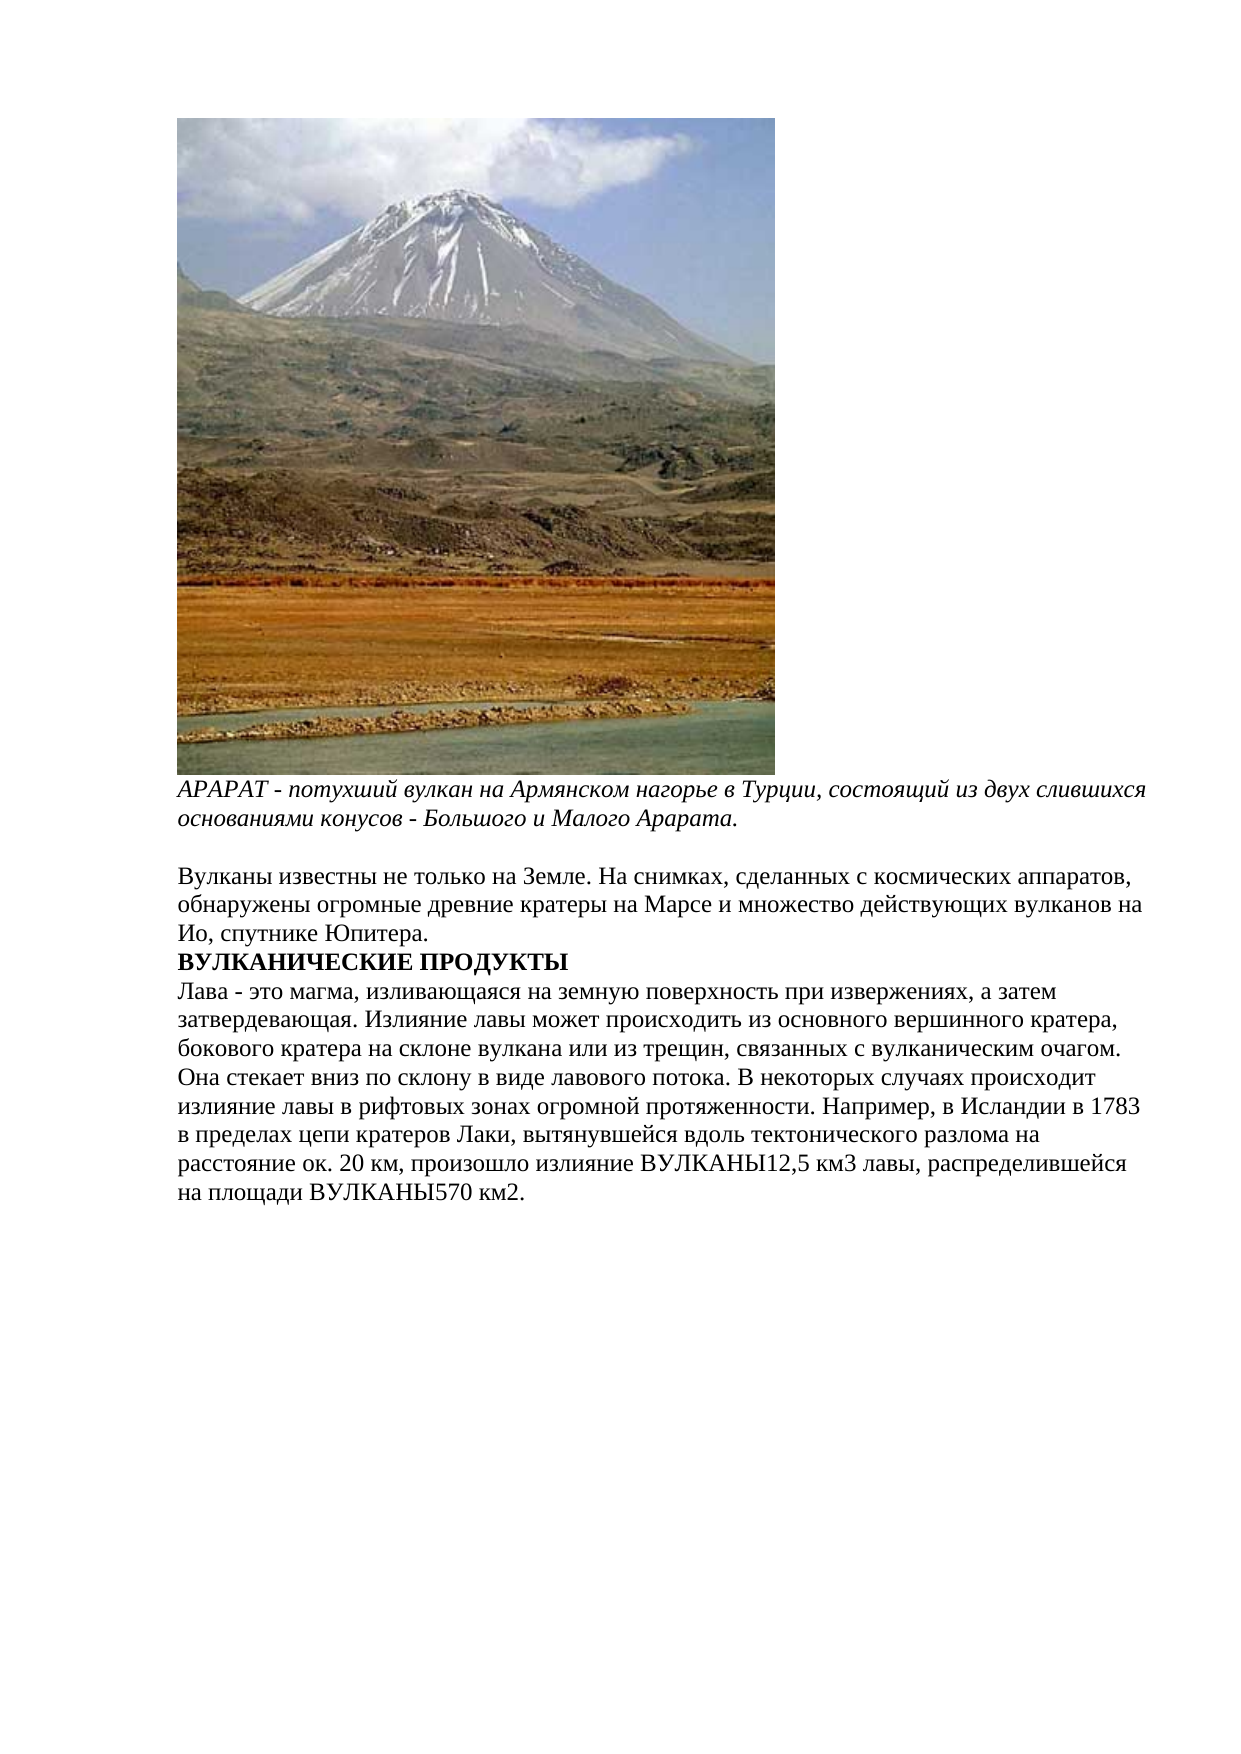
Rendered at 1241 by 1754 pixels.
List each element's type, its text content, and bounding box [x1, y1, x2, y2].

text Вулканы известны не только на Земле. На снимках, сделанных с космических аппаратов, обнаружены огромные древние кратеры на Марсе и множество действующих вулканов на Ио, спутнике Юпитера. ВУЛКАНИЧЕСКИЕ ПРОДУКТЫ Лава - это магма, изливающаяся на земную поверхность при извержениях, а затем затвердевающая. Излияние лавы может происходить из основного вершинного кратера, бокового кратера на склоне вулкана или из трещин, связанных с вулканическим очагом. Она стекает вниз по склону в виде лавового потока. В некоторых случаях происходит излияние лавы в рифтовых зонах огромной протяженности. Например, в Исландии в 1783 в пределах цепи кратеров Лаки, вытянувшейся вдоль тектонического разлома на расстояние ок. , произошло излияние ВУЛКАНЫ12,5 км3 лавы, распределившейся на площади ВУЛКАНЫ570 км2. [177, 832, 1152, 1206]
picture [177, 118, 775, 775]
